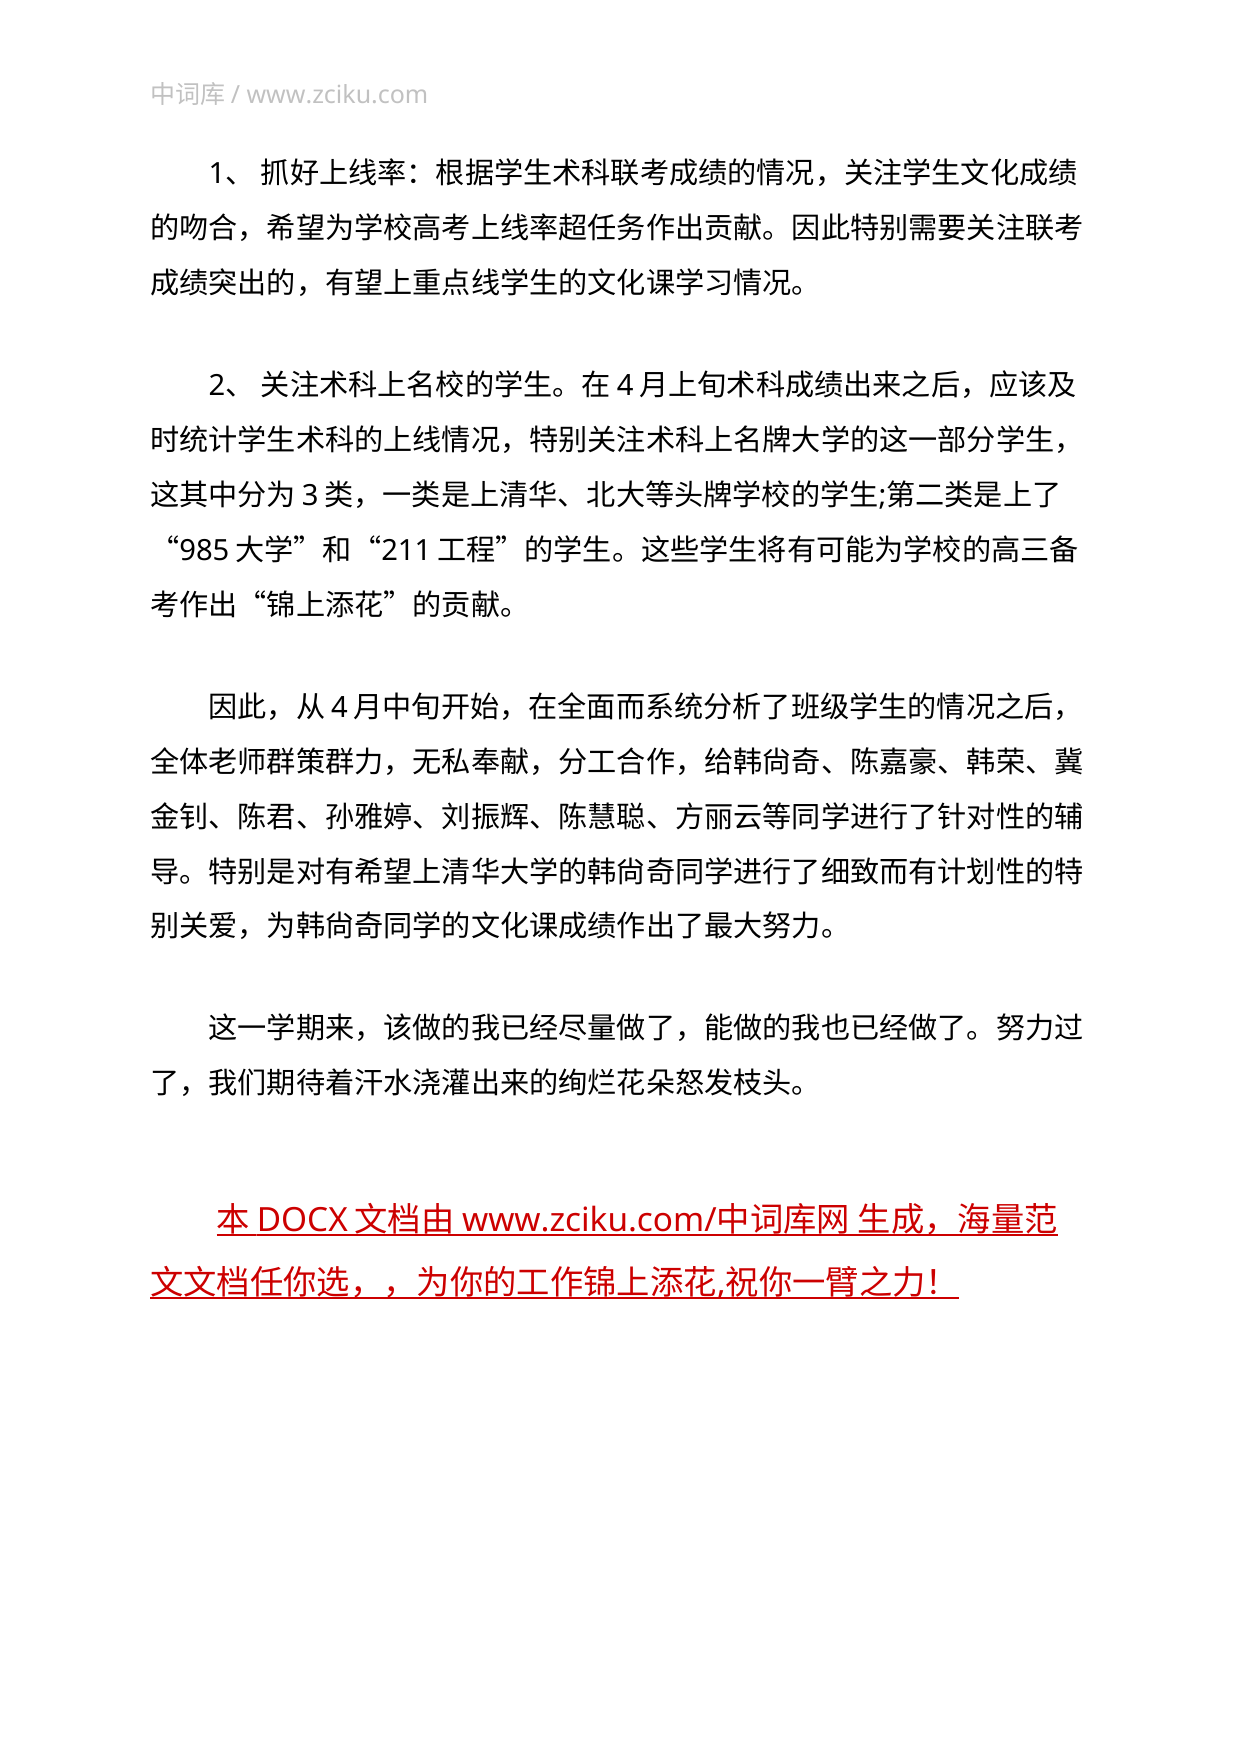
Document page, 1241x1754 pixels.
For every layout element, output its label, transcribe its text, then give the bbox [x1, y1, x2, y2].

text 因此，从4月中旬开始，在全面而系统分析了班级学生的情况之后，全体老师群策群力，无私奉献，分工合作，给韩尙奇、陈嘉豪、韩荣、冀金钊、陈君、孙雅婷、刘振辉、陈慧聪、方丽云等同学进行了针对性的辅导。特别是对有希望上清华大学的韩尙奇同学进行了细致而有计划性的特别关爱，为韩尙奇同学的文化课成绩作出了最大努力。 [150, 683, 1090, 945]
text 1、 抓好上线率：根据学生术科联考成绩的情况，关注学生文化成绩的吻合，希望为学校高考上线率超任务作出贡献。因此特别需要关注联考成绩突出的，有望上重点线学生的文化课学习情况。 [150, 150, 1090, 302]
text 2、 关注术科上名校的学生。在4月上旬术科成绩出来之后，应该及时统计学生术科的上线情况，特别关注术科上名牌大学的这一部分学生，这其中分为3类，一类是上清华、北大等头牌学校的学生;第二类是上了“985大学”和“211工程”的学生。这些学生将有可能为学校的高三备考作出“锦上添花”的贡献。 [150, 362, 1090, 624]
text 本DOCX文档由 www.zciku.com/中词库网 生成，海量范文文档任你选，，为你的工作锦上添花,祝你一臂之力！ [150, 1193, 1090, 1304]
text 这一学期来，该做的我已经尽量做了，能做的我也已经做了。努力过了，我们期待着汗水浇灌出来的绚烂花朵怒发枝头。 [150, 1005, 1090, 1102]
